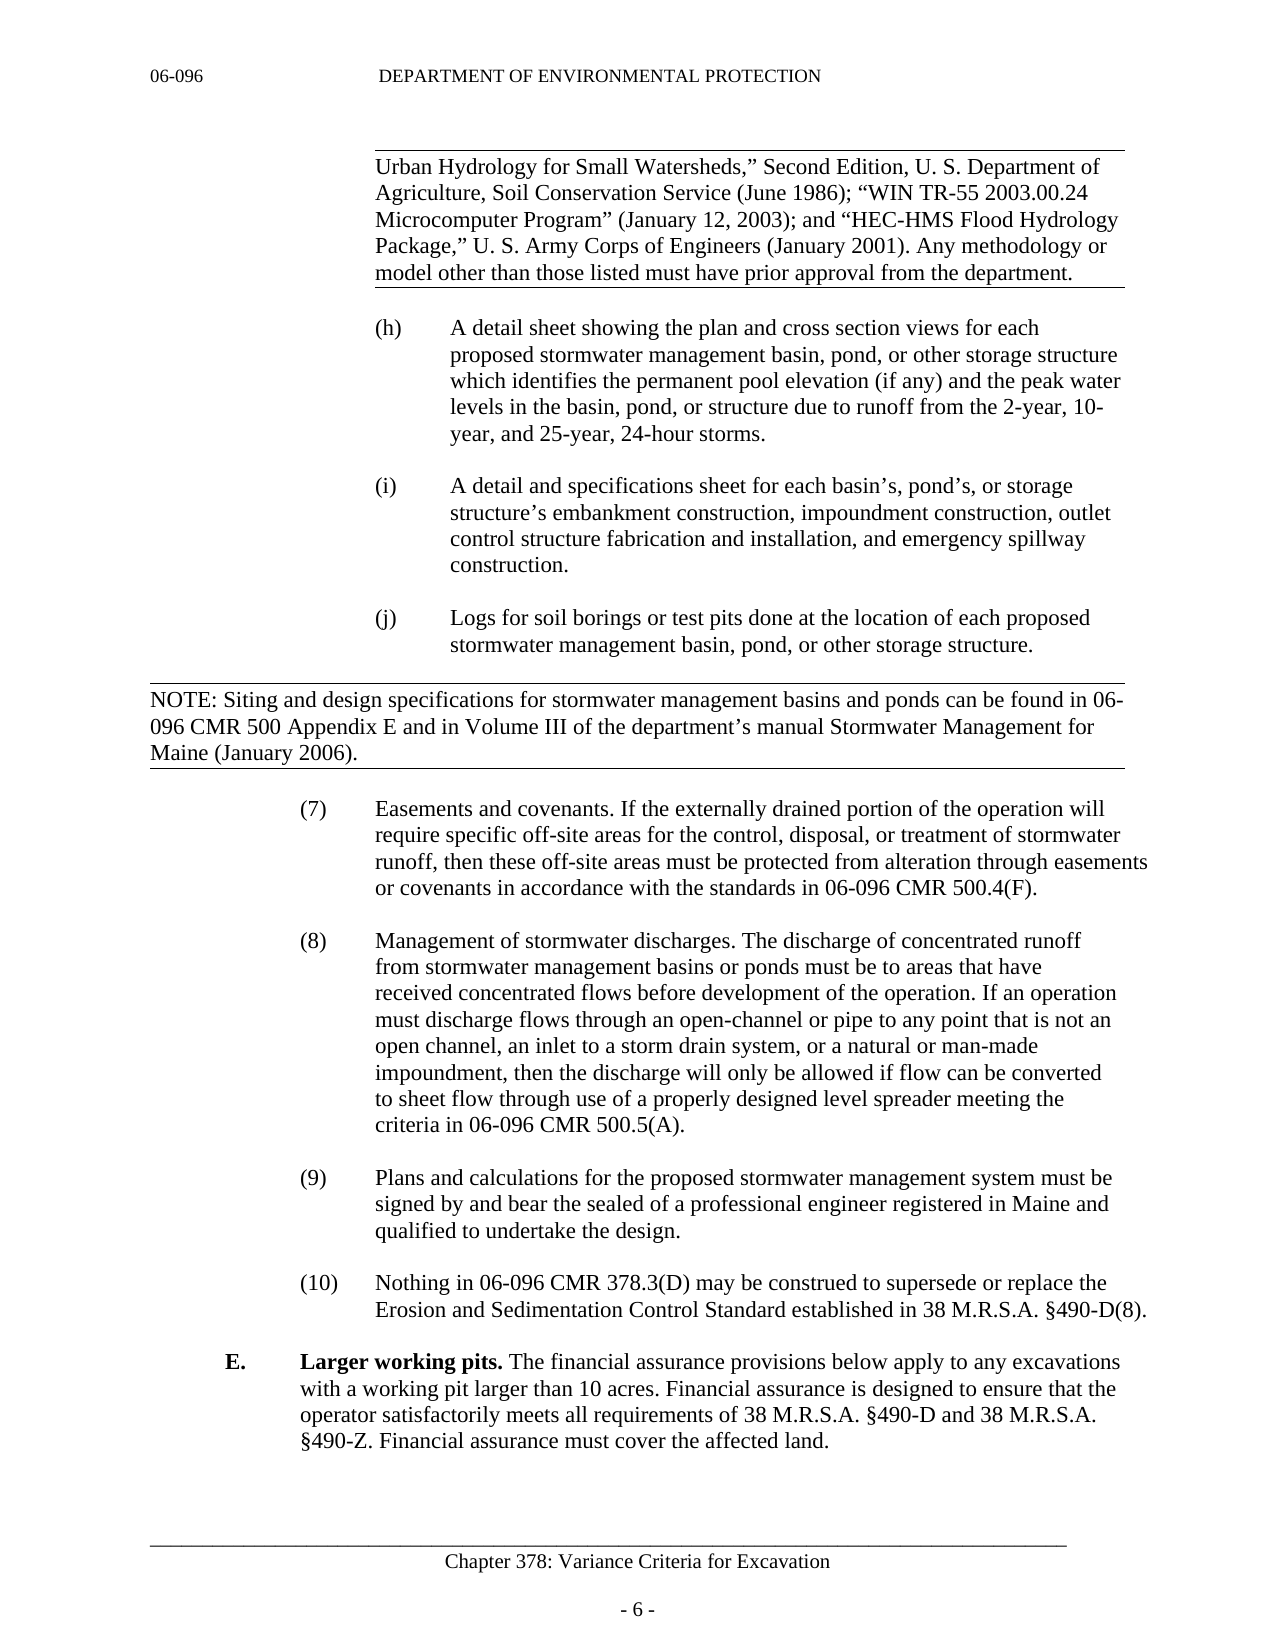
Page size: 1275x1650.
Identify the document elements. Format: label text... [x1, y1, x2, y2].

text E. Larger working pits. The financial assurance provisions below apply to any excavations with a working pit larger than 10 acres. Financial assurance is designed to ensure that the operator satisfactorily meets all requirements of 38 M.R.S.A. §490-D and 38 M.R.S.A. §490-Z. Financial assurance must cover the affected land. [225, 1348, 1125, 1454]
text (i) A detail and specifications sheet for each basin’s, pond’s, or storage structure’s embankment construction, impoundment construction, outlet control structure fabrication and installation, and emergency spillway construction. [375, 472, 1125, 578]
text NOTE: Siting and design specifications for stormwater management basins and ponds can be found in 06-096 CMR 500 Appendix E and in Volume III of the department’s manual Stormwater Management for Maine (January 2006). [150, 684, 1125, 768]
text (10) Nothing in 06-096 CMR 378.3(D) may be construed to supersede or replace the Erosion and Sedimentation Control Standard established in 38 M.R.S.A. §490-D(8). [300, 1269, 1150, 1322]
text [375, 151, 1125, 287]
text (j) Logs for soil borings or test pits done at the location of each proposed stormwater management basin, pond, or other storage structure. [375, 604, 1125, 657]
text (h) A detail sheet showing the plan and cross section views for each proposed stormwater management basin, pond, or other storage structure which identifies the permanent pool elevation (if any) and the peak water levels in the basin, pond, or structure due to runoff from the 2-year, 10-year, and 25-year, 24-hour storms. [375, 314, 1125, 446]
text (8) Management of stormwater discharges. The discharge of concentrated runoff from stormwater management basins or ponds must be to areas that have received concentrated flows before development of the operation. If an operation must discharge flows through an open-channel or pipe to any point that is not an open channel, an inlet to a storm drain system, or a natural or man-made impoundment, then the discharge will only be allowed if flow can be converted to sheet flow through use of a properly designed level spreader meeting the criteria in 06-096 CMR 500.5(A). [300, 927, 1125, 1138]
text (7) Easements and covenants. If the externally drained portion of the operation will require specific off-site areas for the control, disposal, or treatment of stormwater runoff, then these off-site areas must be protected from alteration through easements or covenants in accordance with the standards in 06-096 CMR 500.4(F). [300, 795, 1150, 900]
text (9) Plans and calculations for the proposed stormwater management system must be signed by and bear the sealed of a professional engineer registered in and qualified to undertake the design. [300, 1164, 1125, 1243]
